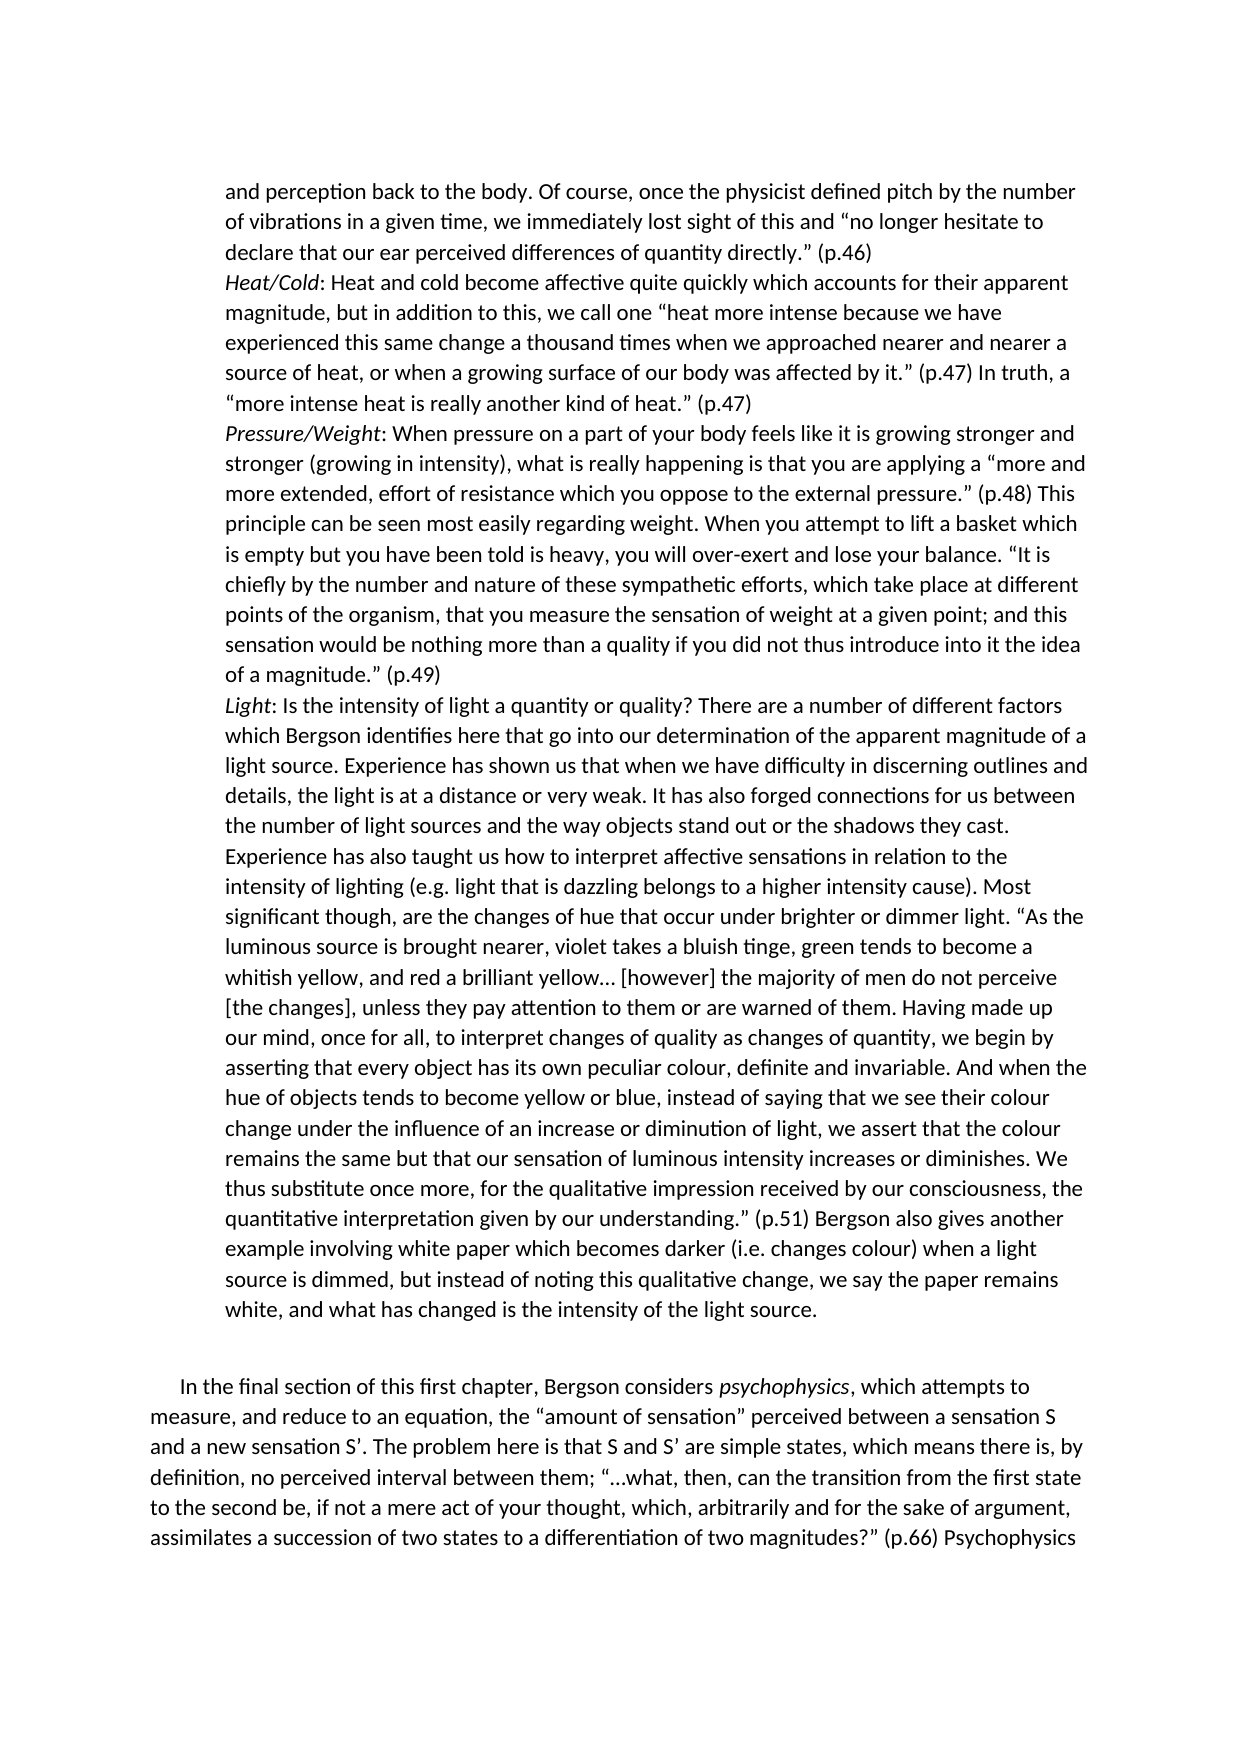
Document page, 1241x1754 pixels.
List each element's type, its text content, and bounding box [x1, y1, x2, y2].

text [150, 1372, 1090, 1551]
list Pressure/Weight: When pressure on a part of your body feels like it is growing stronger and stronger (growing in intensity), what is really happening is that you are applying a “more and more extended, effort of resistance which you oppose to the external pressure.” (p.48) This principle can be seen most easily regarding weight. When you attempt to lift a basket which is empty but you have been told is heavy, you will over-exert and lose your balance. “It is chiefly by the number and nature of these sympathetic efforts, which take place at different points of the organism, that you measure the sensation of weight at a given point; and this sensation would be nothing more than a quality if you did not thus introduce into it the idea of a magnitude.” (p.49) [225, 419, 1090, 688]
list Heat/Cold: Heat and cold become affective quite quickly which accounts for their apparent magnitude, but in addition to this, we call one “heat more intense because we have experienced this same change a thousand times when we approached nearer and nearer a source of heat, or when a growing surface of our body was affected by it.” (p.47) In truth, a “more intense heat is really another kind of heat.” (p.47) [225, 268, 1090, 417]
list Light: Is the intensity of light a quantity or quality? There are a number of different factors which Bergson identifies here that go into our determination of the apparent magnitude of a light source. Experience has shown us that when we have difficulty in discerning outlines and details, the light is at a distance or very weak. It has also forged connections for us between the number of light sources and the way objects stand out or the shadows they cast. Experience has also taught us how to interpret affective sensations in relation to the intensity of lighting (e.g. light that is dazzling belongs to a higher intensity cause). Most significant though, are the changes of hue that occur under brighter or dimmer light. “As the luminous source is brought nearer, violet takes a bluish tinge, green tends to become a whitish yellow, and red a brilliant yellow… [however] the majority of men do not perceive [the changes], unless they pay attention to them or are warned of them. Having made up our mind, once for all, to interpret changes of quality as changes of quantity, we begin by asserting that every object has its own peculiar colour, definite and invariable. And when the hue of objects tends to become yellow or blue, instead of saying that we see their colour change under the influence of an increase or diminution of light, we assert that the colour remains the same but that our sensation of luminous intensity increases or diminishes. We thus substitute once more, for the qualitative impression received by our consciousness, the quantitative interpretation given by our understanding.” (p.51) Bergson also gives another example involving white paper which becomes darker (i.e. changes colour) when a light source is dimmed, but instead of noting this qualitative change, we say the paper remains white, and what has changed is the intensity of the light source. [225, 691, 1090, 1323]
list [225, 177, 1090, 266]
